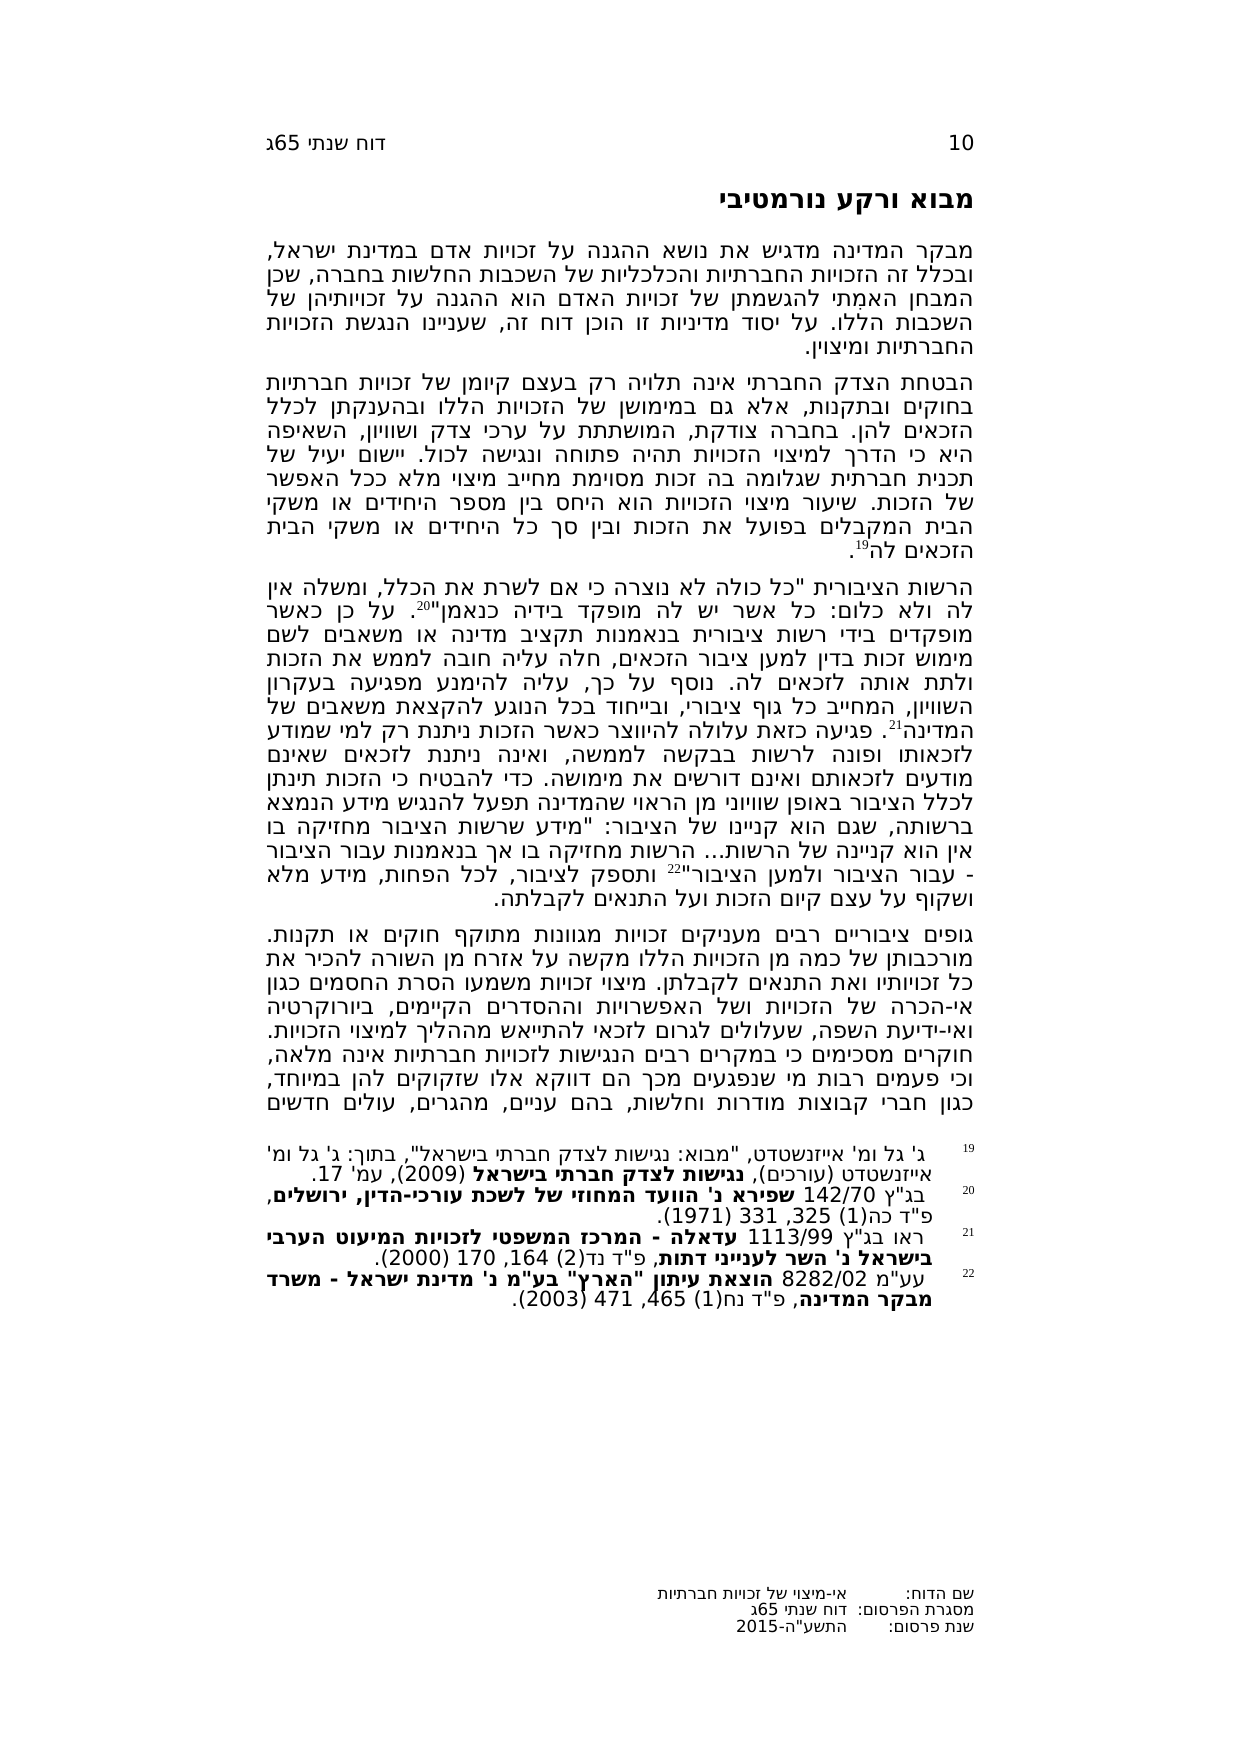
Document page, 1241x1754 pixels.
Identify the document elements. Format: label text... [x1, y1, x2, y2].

text הבטחת הצדק החברתי אינה תלויה רק בעצם קיומן של זכויות חברתיות בחוקים ובתקנות, אלא גם במימושן של הזכויות הללו ובהענקתן לכלל הזכאים להן. בחברה צודקת, המושתתת על ערכי צדק ושוויון, השאיפה היא כי הדרך למיצוי הזכויות תהיה פתוחה ונגישה לכול. יישום יעיל של תכנית חברתית שגלומה בה זכות מסוימת מחייב מיצוי מלא ככל האפשר של הזכות. שיעור מיצוי הזכויות הוא היחס בין מספר היחידים או משקי הבית המקבלים בפועל את הזכות ובין סך כל היחידים או משקי הבית הזכאים לה. [266, 372, 974, 563]
text גופים ציבוריים רבים מעניקים זכויות מגוונות מתוקף חוקים או תקנות. מורכבותן של כמה מן הזכויות הללו מקשה על אזרח מן השורה להכיר את כל זכויותיו ואת התנאים לקבלתן. מיצוי זכויות משמעו הסרת החסמים כגון אי-הכרה של הזכויות ושל האפשרויות וההסדרים הקיימים, ביורוקרטיה ואי-ידיעת השפה, שעלולים לגרום לזכאי להתייאש מההליך למיצוי הזכויות. חוקרים מסכימים כי במקרים רבים הנגישות לזכויות חברתיות אינה מלאה, וכי פעמים רבות מי שנפגעים מכך הם דווקא אלו שזקוקים להן במיוחד, כגון חברי קבוצות מודרות וחלשות, בהם עניים, מהגרים, עולים חדשים ומיעוטים. לדעת החוקרים, יש בכך כדי להביא לידי הגדלת הפערים בחברה. [266, 924, 974, 1115]
text מבקר המדינה מדגיש את נושא ההגנה על זכויות אדם במדינת ישראל, ובכלל זה הזכויות החברתיות והכלכליות של השכבות החלשות בחברה, שכן המבחן האמִתי להגשמתן של זכויות האדם הוא ההגנה על זכויותיהן של השכבות הללו. על יסוד מדיניות זו הוכן דוח זה, שעניינו הנגשת הזכויות החברתיות ומיצוין. [266, 239, 974, 359]
text מבוא ורקע נורמטיבי [266, 183, 974, 214]
text הרשות הציבורית "כל כולה לא נוצרה כי אם לשרת את הכלל, ומשלה אין לה ולא כלום: כל אשר יש לה מופקד בידיה כנאמן". על כן כאשר מופקדים בידי רשות ציבורית בנאמנות תקציב מדינה או משאבים לשם מימוש זכות בדין למען ציבור הזכאים, חלה עליה חובה לממש את הזכות ולתת אותה לזכאים לה. נוסף על כך, עליה להימנע מפגיעה בעקרון השוויון, המחייב כל גוף ציבורי, ובייחוד בכל הנוגע להקצאת משאבים של המדינה. פגיעה כזאת עלולה להיווצר כאשר הזכות ניתנת רק למי שמודע לזכאותו ופונה לרשות בבקשה לממשה, ואינה ניתנת לזכאים שאינם מודעים לזכאותם ואינם דורשים את מימושה. כדי להבטיח כי הזכות תינתן לכלל הציבור באופן שוויוני מן הראוי שהמדינה תפעל להנגיש מידע הנמצא ברשותה, שגם הוא קניינו של הציבור: "מידע שרשות הציבור מחזיקה בו אין הוא קניינה של הרשות... הרשות מחזיקה בו אך בנאמנות עבור הציבור - עבור הציבור ולמען הציבור" ותספק לציבור, לכל הפחות, מידע מלא ושקוף על עצם קיום הזכות ועל התנאים לקבלתה. [266, 576, 974, 911]
